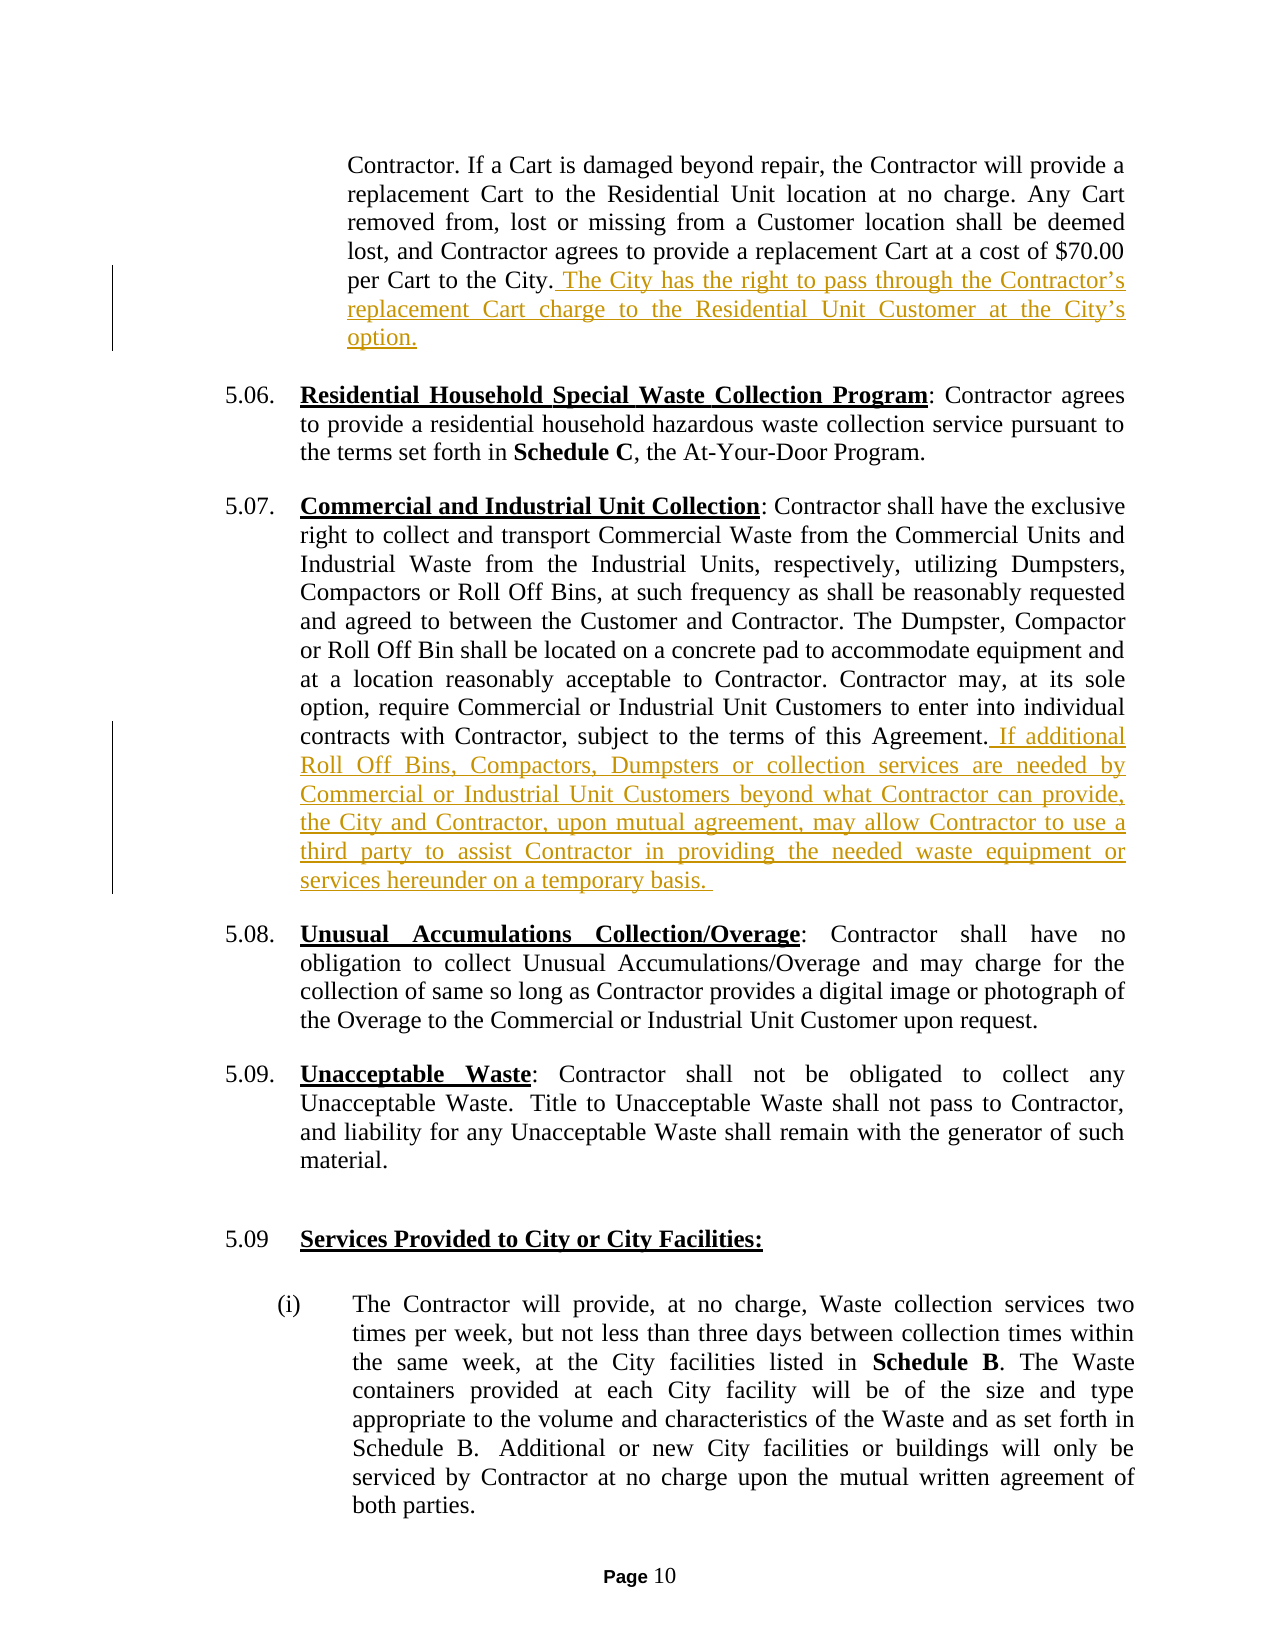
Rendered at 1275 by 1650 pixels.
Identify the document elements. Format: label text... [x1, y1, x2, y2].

list Unacceptable Waste: Contractor shall not be obligated to collect any Unacceptable Waste. Title to Unacceptable Waste shall not pass to Contractor, and liability for any Unacceptable Waste shall remain with the generator of such material. [225, 1059, 1125, 1174]
list Unusual Accumulations Collection/Overage: Contractor shall have no obligation to collect Unusual Accumulations/Overage and may charge for the collection of same so long as Contractor provides a digital image or photograph of the Overage to the Commercial or Industrial Unit Customer upon request. [225, 919, 1126, 1034]
list Commercial and Industrial Unit Collection: Contractor shall have the exclusive right to collect and transport Commercial Waste from the Commercial Units and Industrial Waste from the Industrial Units, respectively, utilizing Dumpsters, Compactors or Roll Off Bins, at such frequency as shall be reasonably requested and agreed to between the Customer and Contractor. The Dumpster, Compactor or Roll Off Bin shall be located on a concrete pad to accommodate equipment and at a location reasonably acceptable to Contractor. Contractor may, at its sole option, require Commercial or Industrial Unit Customers to enter into individual contracts with Contractor, subject to the terms of this Agreement. [225, 491, 1126, 894]
text Contractor. If a Cart is damaged beyond repair, the Contractor will provide a replacement Cart to the Residential Unit location at no charge. Any Cart removed from, lost or missing from a Customer location shall be deemed lost, and Contractor agrees to provide a replacement Cart at a cost of $70.00 per Cart to the City. [347, 150, 1126, 319]
text Contractor. If a Cart is damaged beyond repair, the Contractor will provide a replacement Cart to the Residential Unit location at no charge. Any Cart removed from, lost or missing from a Customer location shall be deemed lost, and Contractor agrees to provide a replacement Cart at a cost of $70.00 per Cart to the City. [347, 320, 1126, 351]
list The Contractor will provide, at no charge, Waste collection services two times per week, but not less than three days between collection times within the same week, at the City facilities listed in Schedule B. The Waste containers provided at each City facility will be of the size and type appropriate to the volume and characteristics of the Waste and as set forth in Schedule B. Additional or new City facilities or buildings will only be serviced by Contractor at no charge upon the mutual written agreement of both parties. [277, 1289, 1135, 1519]
text 5.09 Services Provided to City or City Facilities: [225, 1224, 1225, 1253]
list Residential Household Special Waste Collection Program: Contractor agrees to provide a residential household hazardous waste collection service pursuant to the terms set forth in Schedule C, the At-Your-Door Program. [225, 380, 1125, 466]
